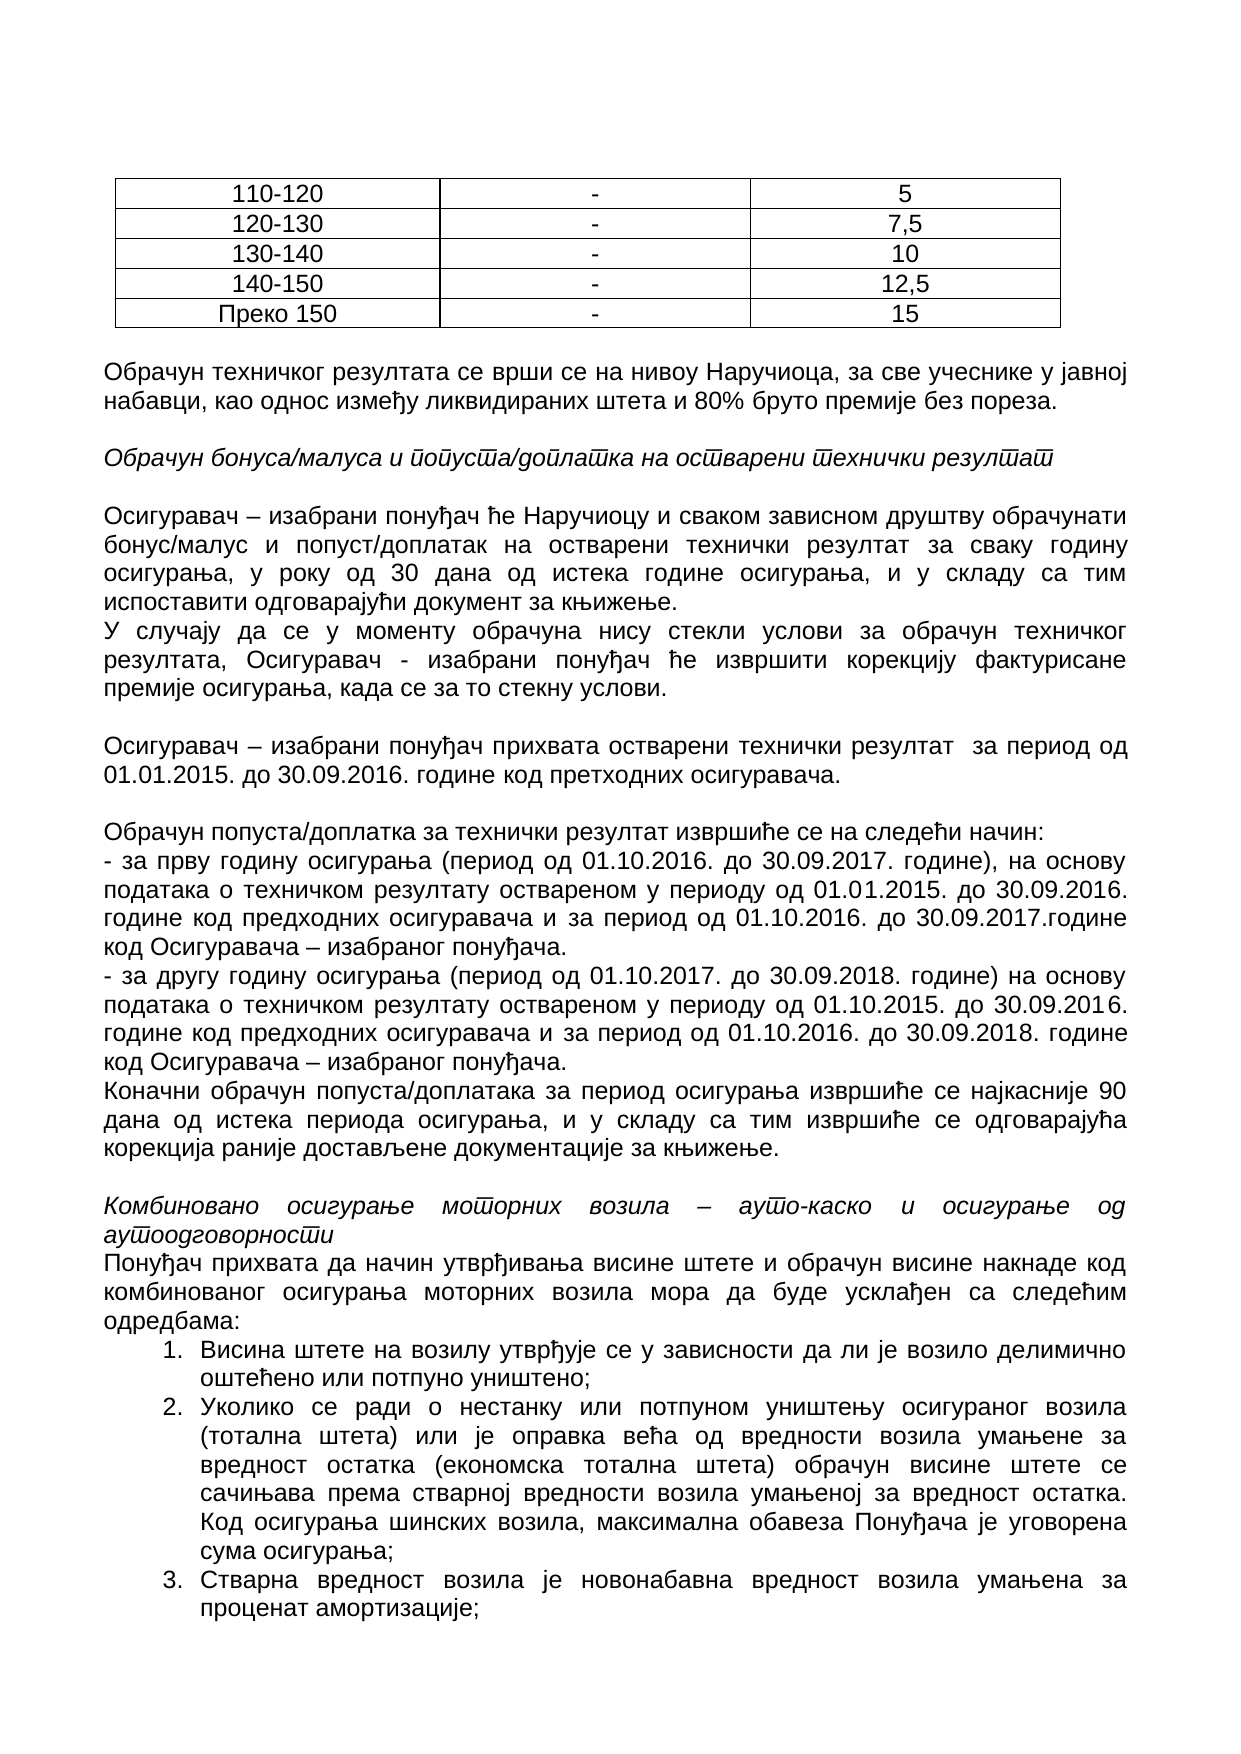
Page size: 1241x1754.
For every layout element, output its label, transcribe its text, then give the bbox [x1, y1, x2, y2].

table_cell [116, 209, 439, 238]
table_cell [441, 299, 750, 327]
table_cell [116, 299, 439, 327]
list - за прву годину осигурања (период од 01.10.2016. до 30.09.2017. године), на основу података о техничком резултату оствареном у периоду од 01.01.2015. до 30.09.2016. године код предходних осигуравача и за период од 01.10.2016. до 30.09.2017.године код Осигуравача – изабраног понуђача. [103, 846, 1128, 961]
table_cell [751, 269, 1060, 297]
list Комбиновано осигурање моторних возила – ауто-каско и осигурање од аутоодговорности [103, 1191, 1128, 1248]
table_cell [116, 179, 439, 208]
list Коначни обрачун попуста/доплатака за период осигурања извршиће се најкасније 90 дана од истека периода осигурања, и у складу са тим извршиће се одговарајућа корекција раније достављене документације за књижење. [103, 1076, 1128, 1162]
list Обрачун попуста/доплатка за технички резултат извршиће се на следећи начин: [103, 817, 1128, 846]
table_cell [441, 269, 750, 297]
list Обрачун бонуса/малуса и попуста/доплатка на остварени технички резултат [103, 443, 1128, 472]
list Осигуравач – изабрани понуђач прихвата остварени технички резултат за период од 01.01.2015. до 30.09.2016. године код претходних осигуравача. [103, 731, 1128, 788]
list Уколико се ради о нестанку или потпуном уништењу осигураног возила (тотална штета) или је оправка већа од вредности возила умањене за вредност остатка (економска тотална штета) обрачун висине штете се сачињава према стварној вредности возила умањеној за вредност остатка. Код осигурања шинских возила, максимална обавеза Понуђача је уговорена сума осигурања; [162, 1392, 1128, 1564]
list У случају да се у моменту обрачуна нису стекли услови за обрачун техничког резултата, Осигуравач - изабрани понуђач ће извршити корекцију фактурисане премије осигурања, када се за то стекну услови. [103, 616, 1128, 702]
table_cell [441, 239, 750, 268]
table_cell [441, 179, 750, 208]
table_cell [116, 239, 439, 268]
list Стварна вредност возила је новонабавна вредност возила умањена за проценат амортизације; [162, 1564, 1128, 1622]
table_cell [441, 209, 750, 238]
list Обрачун техничког резултата се врши се на нивоу Наручиоца, за све учеснике у јавној набавци, као однос између ликвидираних штета и 80% бруто премије без пореза. [103, 357, 1128, 414]
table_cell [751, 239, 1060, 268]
list Осигуравач – изабрани понуђач ће Наручиоцу и сваком зависном друштву обрачунати бонус/малус и попуст/доплатак на остварени технички резултат за сваку годину осигурања, у року од 30 дана од истека године осигурања, и у складу са тим испоставити одговарајући документ за књижење. [103, 501, 1128, 616]
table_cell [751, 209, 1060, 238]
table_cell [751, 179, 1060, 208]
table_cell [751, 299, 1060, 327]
list Висина штете на возилу утврђује се у зависности да ли је возило делимично оштећено или потпуно уништено; [162, 1334, 1128, 1392]
list Понуђач прихвата да начин утврђивања висине штете и обрачун висине накнаде код комбинованог осигурања моторних возила мора да буде усклађен са следећим одредбама: [103, 1248, 1128, 1334]
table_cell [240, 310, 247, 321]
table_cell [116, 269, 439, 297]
list - за другу годину осигурања (период од 01.10.2017. до 30.09.2018. године) на основу података о техничком резултату оствареном у периоду од 01.10.2015. до 30.09.2016. године код предходних осигуравача и за период од 01.10.2016. до 30.09.2018. године код Осигуравача – изабраног понуђача. [103, 961, 1128, 1076]
